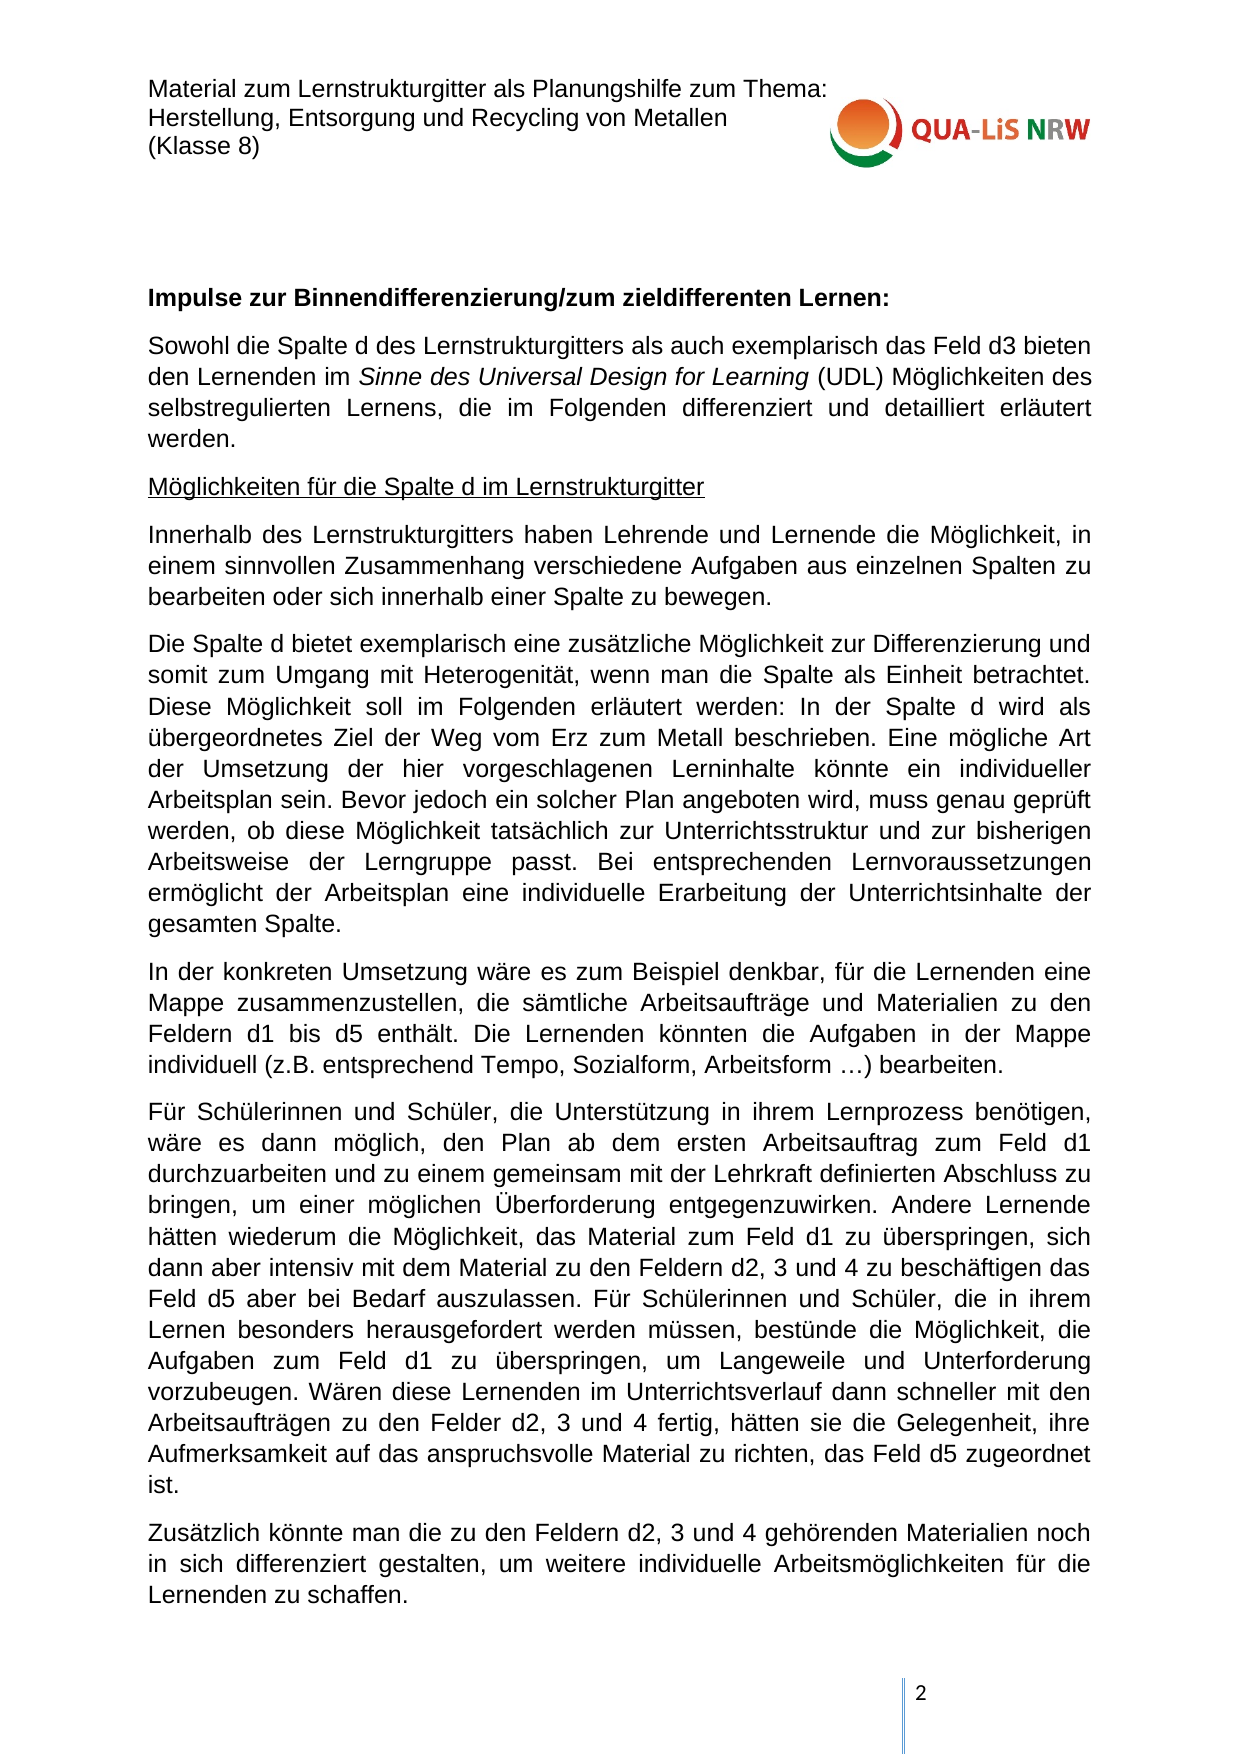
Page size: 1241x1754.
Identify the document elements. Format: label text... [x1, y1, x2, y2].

text Innerhalb des Lernstrukturgitters haben Lehrende und Lernende die Möglichkeit, in einem sinnvollen Zusammenhang verschiedene Aufgaben aus einzelnen Spalten zu bearbeiten oder sich innerhalb einer Spalte zu bewegen. [148, 520, 1093, 611]
text Sowohl die Spalte d des Lernstrukturgitters als auch exemplarisch das Feld d3 bieten den Lernenden im Sinne des Universal Design for Learning (UDL) Möglichkeiten des selbstregulierten Lernens, die im Folgenden differenziert und detailliert erläutert werden. [148, 331, 1093, 453]
text Die Spalte d bietet exemplarisch eine zusätzliche Möglichkeit zur Differenzierung und somit zum Umgang mit Heterogenität, wenn man die Spalte als Einheit betrachtet. Diese Möglichkeit soll im Folgenden erläutert werden: In der Spalte d wird als übergeordnetes Ziel der Weg vom Erz zum Metall beschrieben. Eine mögliche Art der Umsetzung der hier vorgeschlagenen Lerninhalte könnte ein individueller Arbeitsplan sein. Bevor jedoch ein solcher Plan angeboten wird, muss genau geprüft werden, ob diese Möglichkeit tatsächlich zur Unterrichtsstruktur und zur bisherigen Arbeitsweise der Lerngruppe passt. Bei entsprechenden Lernvoraussetzungen ermöglicht der Arbeitsplan eine individuelle Erarbeitung der Unterrichtsinhalte der gesamten Spalte. [148, 629, 1093, 938]
text In der konkreten Umsetzung wäre es zum Beispiel denkbar, für die Lernenden eine Mappe zusammenzustellen, die sämtliche Arbeitsaufträge und Materialien zu den Feldern d1 bis d5 enthält. Die Lernenden könnten die Aufgaben in der Mappe individuell (z.B. entsprechend Tempo, Sozialform, Arbeitsform …) bearbeiten. [148, 957, 1093, 1078]
text Zusätzlich könnte man die zu den Feldern d2, 3 und 4 gehörenden Materialien noch in sich differenziert gestalten, um weitere individuelle Arbeitsmöglichkeiten für die Lernenden zu schaffen. [148, 1518, 1093, 1608]
text Möglichkeiten für die Spalte d im Lernstrukturgitter [148, 472, 1093, 501]
text Für Schülerinnen und Schüler, die Unterstützung in ihrem Lernprozess benötigen, wäre es dann möglich, den Plan ab dem ersten Arbeitsauftrag zum Feld d1 durchzuarbeiten und zu einem gemeinsam mit der Lehrkraft definierten Abschluss zu bringen, um einer möglichen Überforderung entgegenzuwirken. Andere Lernende hätten wiederum die Möglichkeit, das Material zum Feld d1 zu überspringen, sich dann aber intensiv mit dem Material zu den Feldern d2, 3 und 4 zu beschäftigen das Feld d5 aber bei Bedarf auszulassen. Für Schülerinnen und Schüler, die in ihrem Lernen besonders herausgefordert werden müssen, bestünde die Möglichkeit, die Aufgaben zum Feld d1 zu überspringen, um Langeweile und Unterforderung vorzubeugen. Wären diese Lernenden im Unterrichtsverlauf dann schneller mit den Arbeitsaufträgen zu den Felder d2, 3 und 4 fertig, hätten sie die Gelegenheit, ihre Aufmerksamkeit auf das anspruchsvolle Material zu richten, das Feld d5 zugeordnet ist. [148, 1097, 1093, 1499]
picture [829, 97, 1091, 168]
text Impulse zur Binnendifferenzierung/zum zieldifferenten Lernen: [148, 283, 1093, 312]
